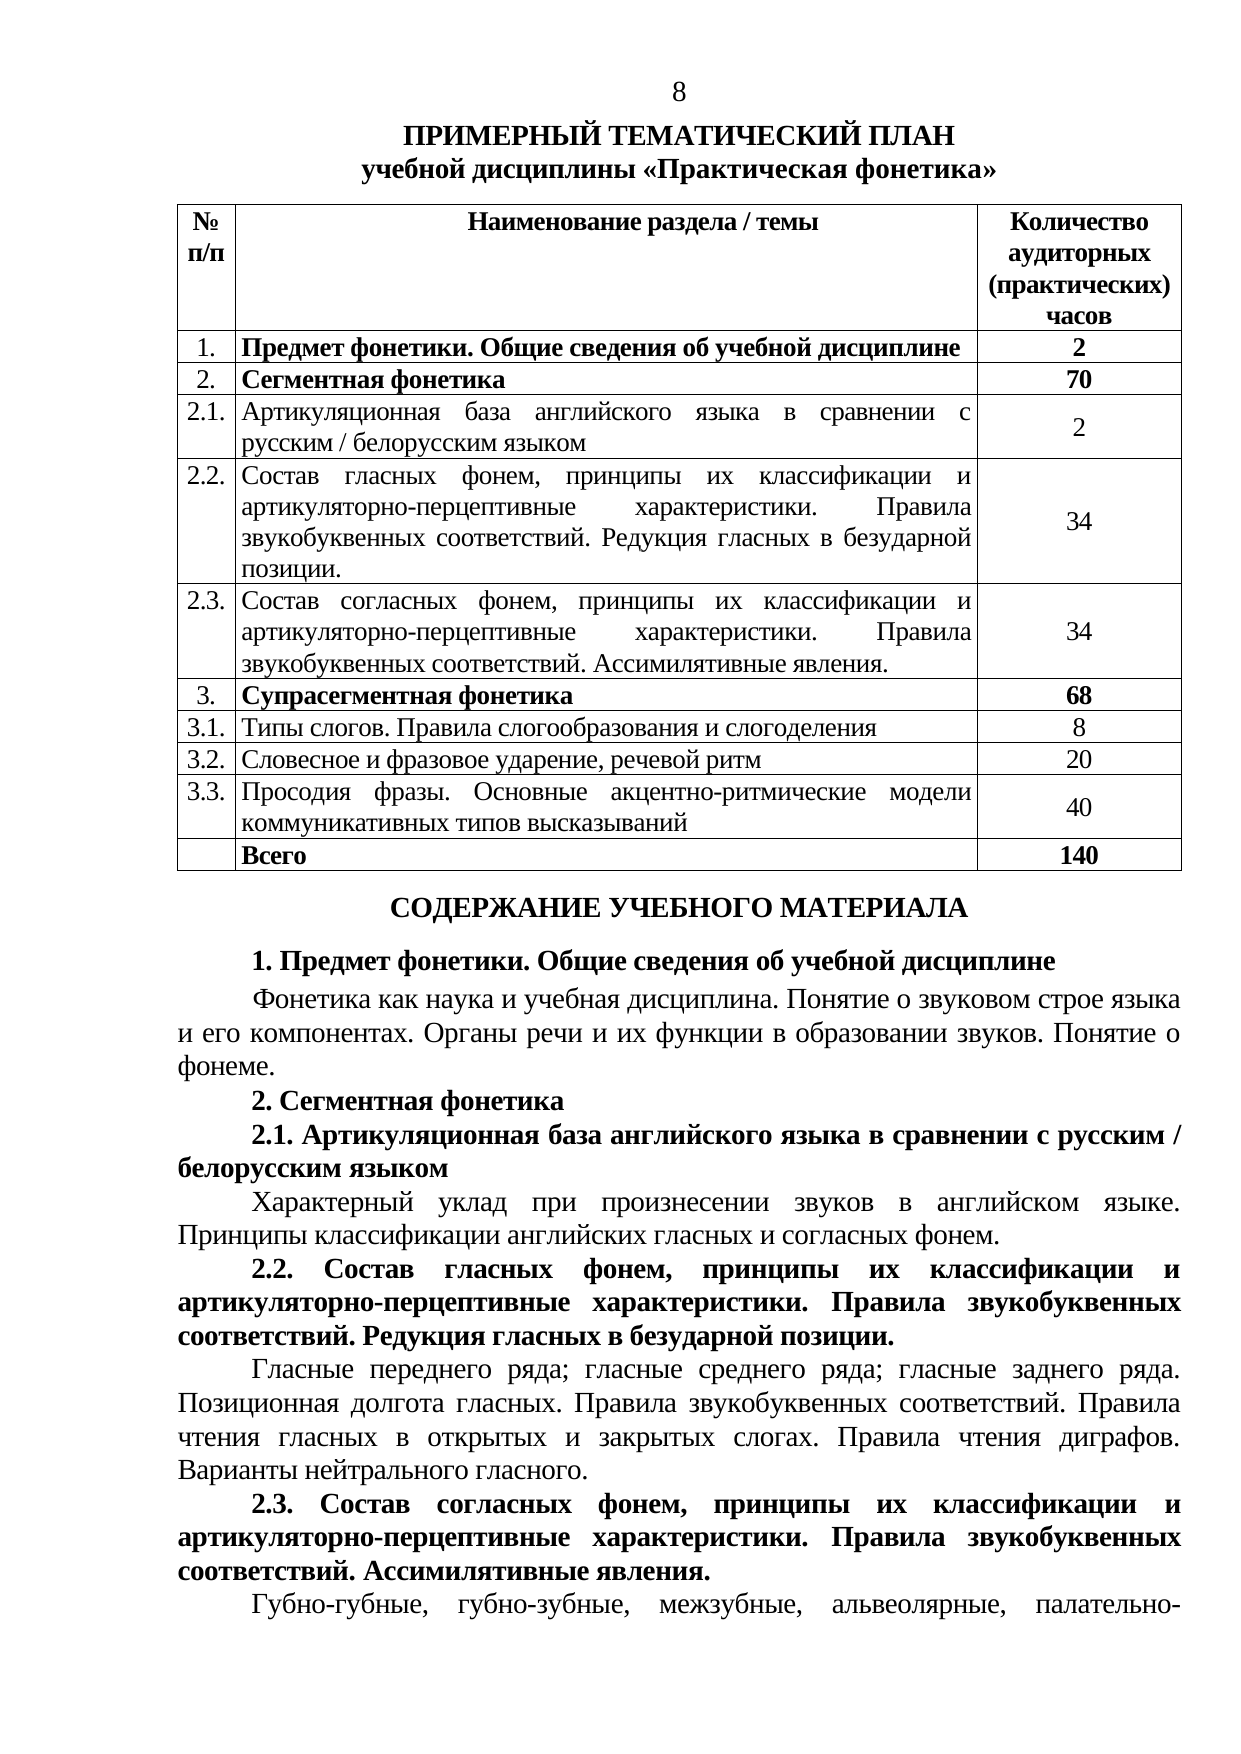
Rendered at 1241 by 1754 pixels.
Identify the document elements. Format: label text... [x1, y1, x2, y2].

table_cell 2.1. [178, 395, 235, 458]
table_cell 2.3. [178, 584, 235, 678]
text учебной дисциплины «Практическая фонетика» [177, 152, 1181, 185]
table_cell Типы слогов. Правила слогообразования и слогоделения [236, 711, 977, 742]
table_header Наименование раздела / темы [236, 205, 977, 330]
text 2.2. Состав гласных фонем, принципы их классификации и артикуляторно-перцептивные характеристики. Правила звукобуквенных соответствий. Редукция гласных в безударной позиции. [177, 1251, 1181, 1352]
table_cell 40 [978, 775, 1181, 838]
text СОДЕРЖАНИЕ УЧЕБНОГО МАТЕРИАЛА [177, 890, 1181, 924]
table_cell 20 [978, 743, 1181, 774]
table_cell 1. [178, 331, 235, 362]
table_cell 3.3. [178, 775, 235, 838]
text ПРИМЕРНЫЙ ТЕМАТИЧЕСКИЙ ПЛАН [177, 118, 1181, 152]
table_cell Просодия фразы. Основные акцентно-ритмические модели коммуникативных типов высказываний [236, 775, 977, 838]
table_cell 140 [978, 839, 1181, 870]
table_cell Словесное и фразовое ударение, речевой ритм [236, 743, 977, 774]
text Характерный уклад при произнесении звуков в английском языке. Принципы классификации английских гласных и согласных фонем. [177, 1184, 1181, 1251]
table_cell Предмет фонетики. Общие сведения об учебной дисциплине [236, 331, 977, 362]
text Гласные переднего ряда; гласные среднего ряда; гласные заднего ряда. Позиционная долгота гласных. Правила звукобуквенных соответствий. Правила чтения гласных в открытых и закрытых слогах. Правила чтения диграфов. Варианты нейтрального гласного. [177, 1352, 1181, 1486]
table_cell 3. [178, 679, 235, 710]
table_cell 8 [978, 711, 1181, 742]
table_cell Состав согласных фонем, принципы их классификации и артикуляторно-перцептивные характеристики. Правила звукобуквенных соответствий. Ассимилятивные явления. [236, 584, 977, 678]
table_cell 34 [978, 584, 1181, 678]
table_cell 68 [978, 679, 1181, 710]
text 2.3. Состав согласных фонем, принципы их классификации и артикуляторно-перцептивные характеристики. Правила звукобуквенных соответствий. Ассимилятивные явления. [177, 1486, 1181, 1586]
table_cell [178, 839, 235, 870]
table_cell 3.1. [178, 711, 235, 742]
table_cell 2 [978, 331, 1181, 362]
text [177, 1586, 1181, 1620]
table_cell 2.2. [178, 459, 235, 583]
text 2.1. Артикуляционная база английского языка в сравнении с русским / белорусским языком [177, 1117, 1181, 1184]
table_header Количество аудиторных (практических) часов [978, 205, 1181, 330]
table_cell 3.2. [178, 743, 235, 774]
table_cell 70 [978, 363, 1181, 394]
text 2. Сегментная фонетика [177, 1082, 1181, 1117]
table_cell 2 [978, 395, 1181, 458]
table_header № п/п [178, 205, 235, 330]
table_cell Супрасегментная фонетика [236, 679, 977, 710]
table_cell Сегментная фонетика [236, 363, 977, 394]
table_cell Состав гласных фонем, принципы их классификации и артикуляторно-перцептивные характеристики. Правила звукобуквенных соответствий. Редукция гласных в безударной позиции. [236, 459, 977, 583]
text Фонетика как наука и учебная дисциплина. Понятие о звуковом строе языка и его компонентах. Органы речи и их функции в образовании звуков. Понятие о фонеме. [177, 981, 1181, 1082]
table_cell 2. [178, 363, 235, 394]
table_cell 34 [978, 459, 1181, 583]
table_cell Всего [236, 839, 977, 870]
table_cell Артикуляционная база английского языка в сравнении с русским / белорусским языком [236, 395, 977, 458]
text 1. Предмет фонетики. Общие сведения об учебной дисциплине [177, 943, 1181, 976]
